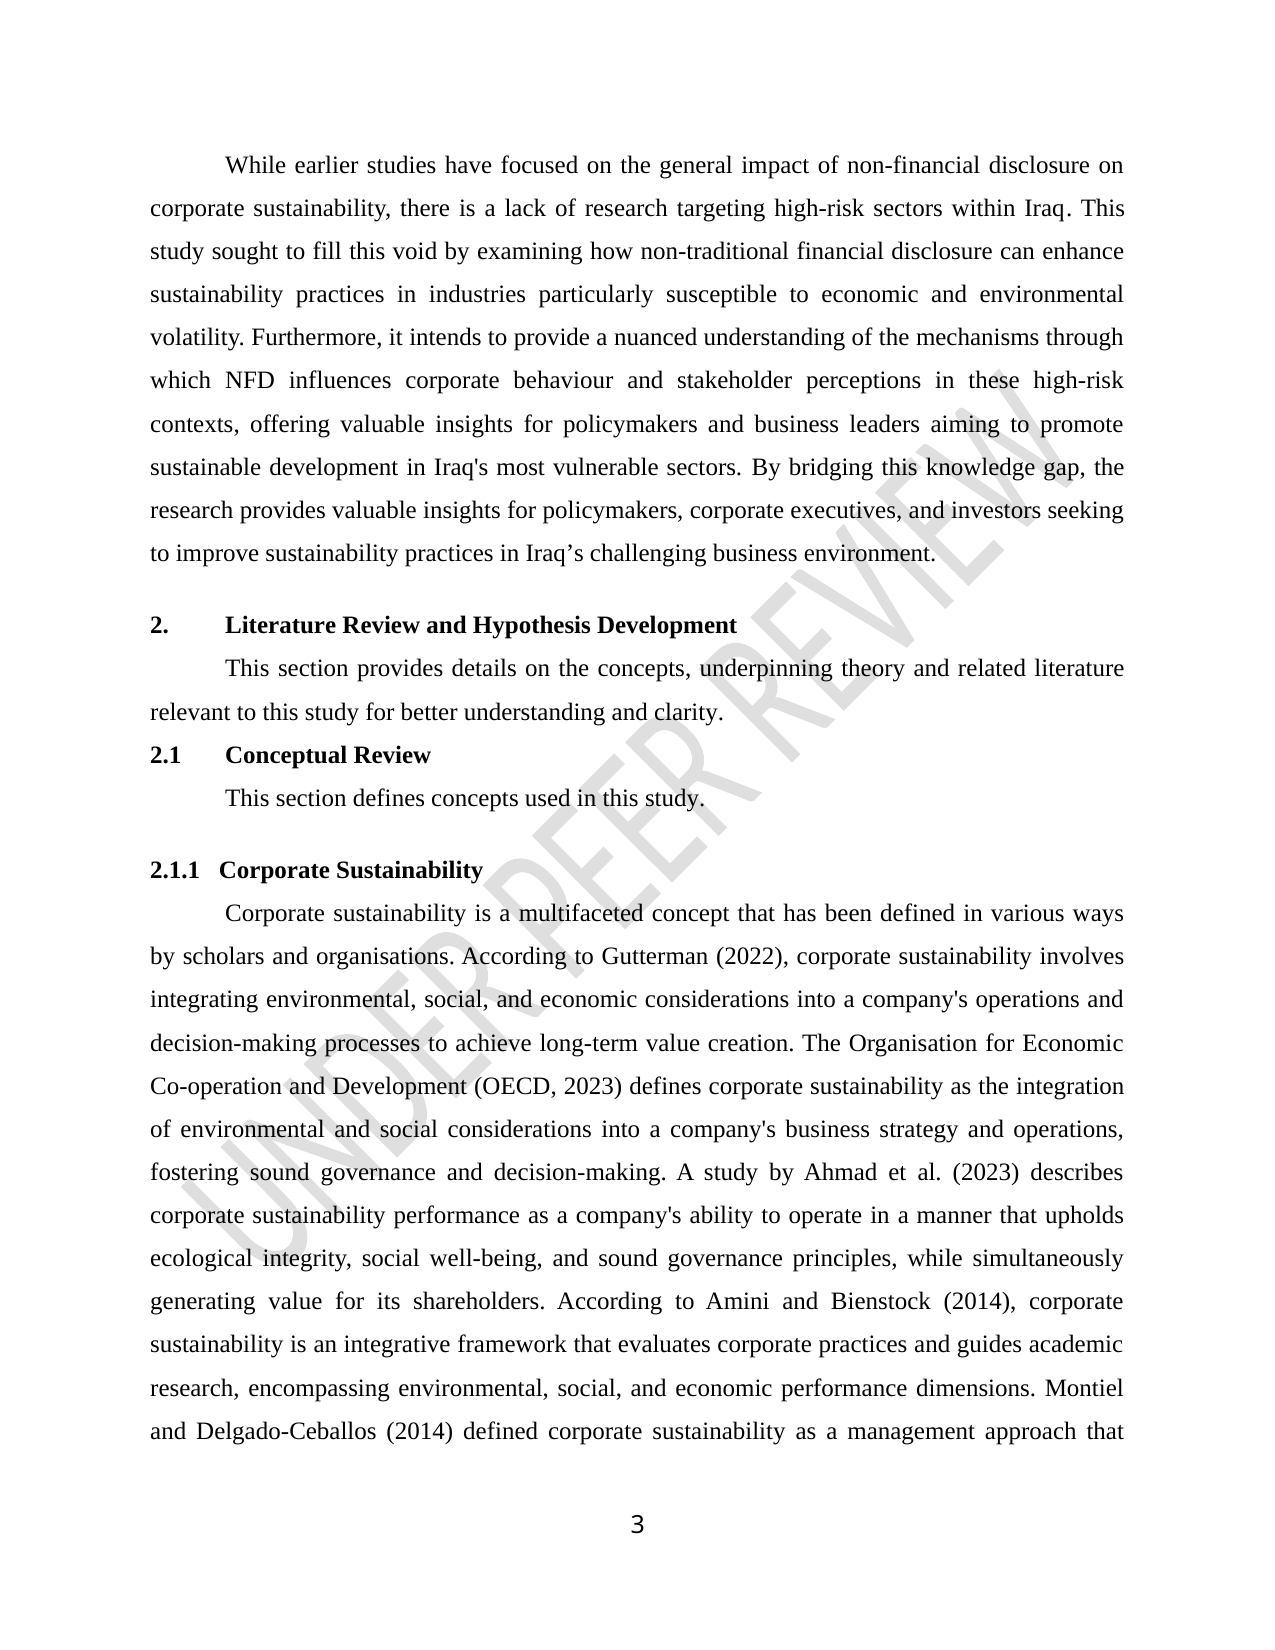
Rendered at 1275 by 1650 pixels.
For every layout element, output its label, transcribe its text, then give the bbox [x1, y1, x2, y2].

text While earlier studies have focused on the general impact of non-financial disclosure on corporate sustainability, there is a lack of research targeting high-risk sectors within Iraq. This study sought to fill this void by examining how non-traditional financial disclosure can enhance sustainability practices in industries particularly susceptible to economic and environmental volatility. Furthermore, it intends to provide a nuanced understanding of the mechanisms through which NFD influences corporate behaviour and stakeholder perceptions in these high-risk contexts, offering valuable insights for policymakers and business leaders aiming to promote sustainable development in Iraq's most vulnerable sectors. By bridging this knowledge gap, the research provides valuable insights for policymakers, corporate executives, and investors seeking to improve sustainability practices in Iraq’s challenging business environment. [150, 150, 1125, 567]
text This section provides details on the concepts, underpinning theory and related literature relevant to this study for better understanding and clarity. [150, 653, 1125, 725]
text 2.1.1 Corporate Sustainability [150, 855, 1125, 884]
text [150, 898, 1125, 1444]
text 2. Literature Review and Hypothesis Development [150, 610, 1125, 639]
text 2.1 Conceptual Review [150, 740, 1125, 768]
text This section defines concepts used in this study. [150, 783, 1125, 812]
